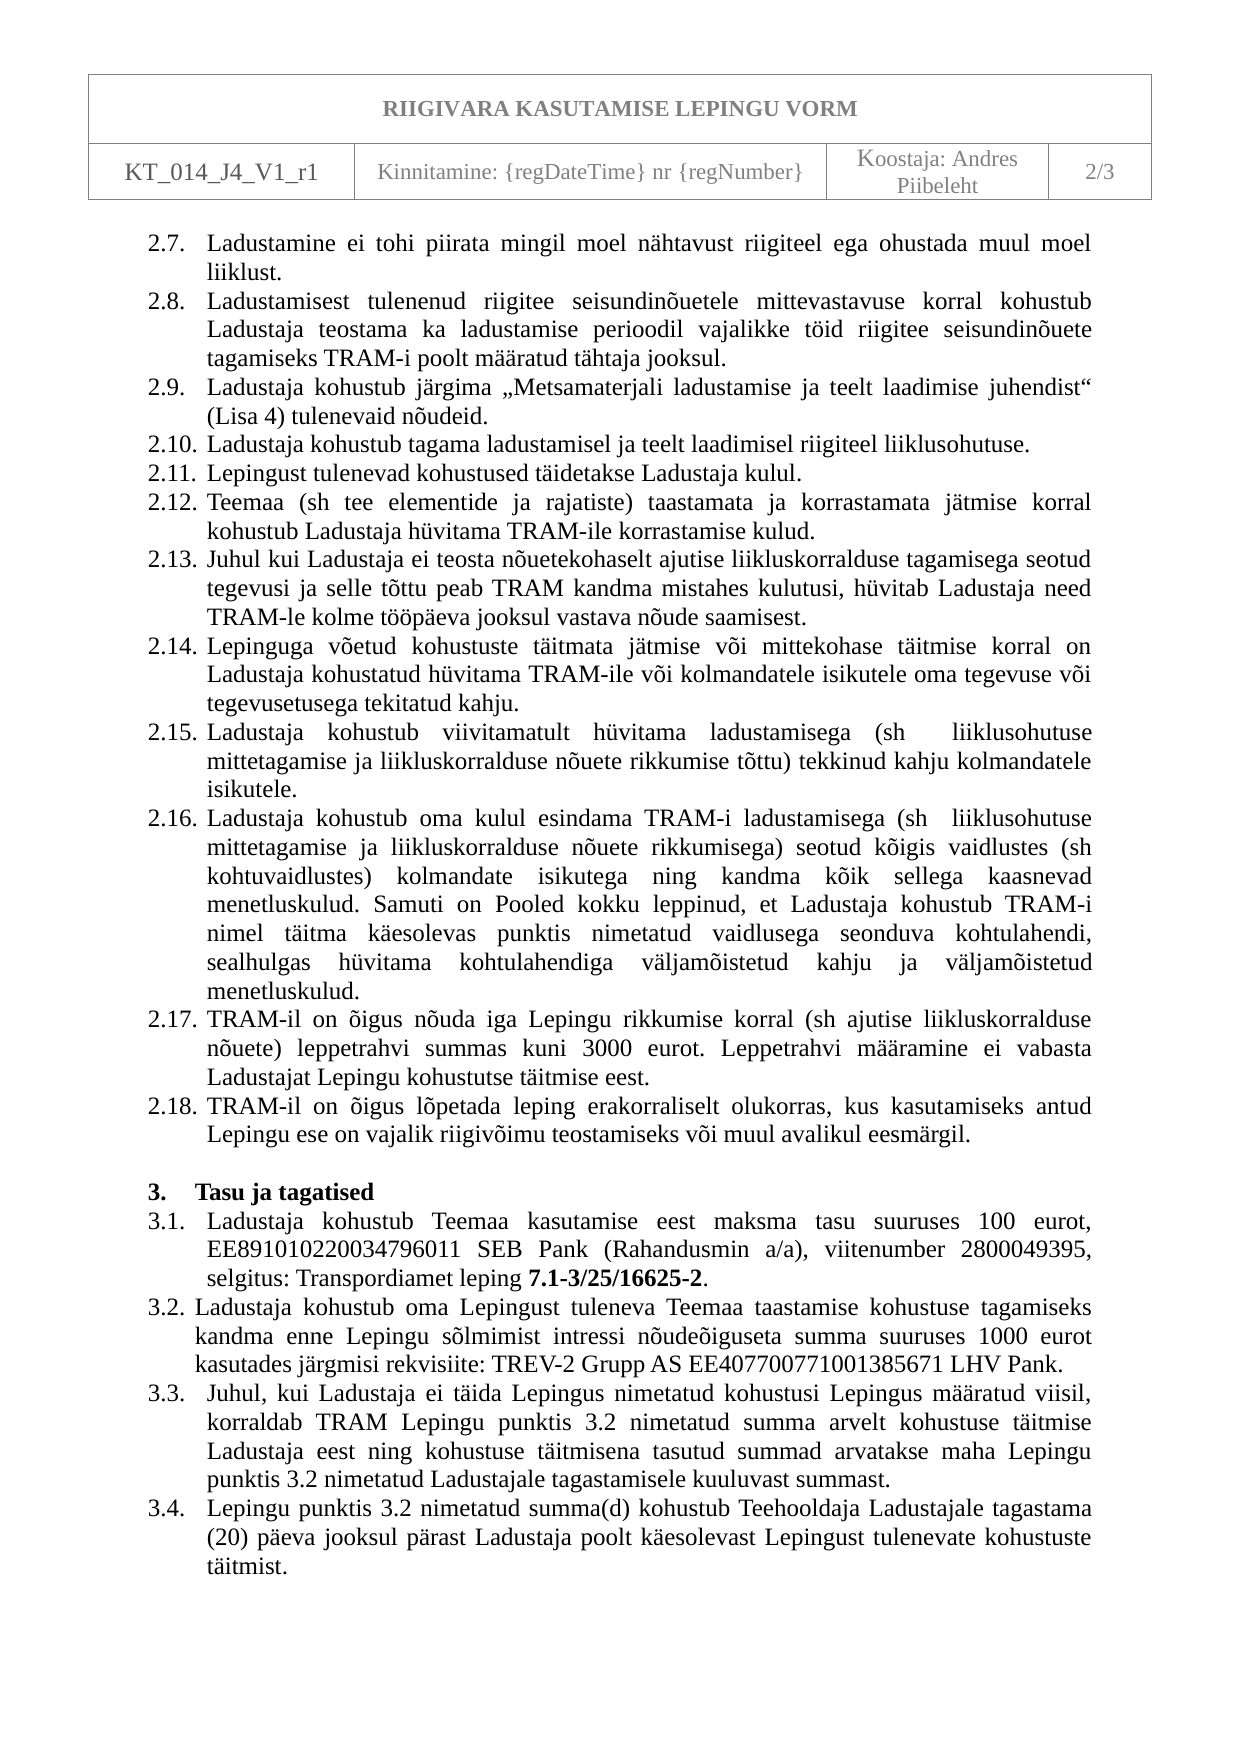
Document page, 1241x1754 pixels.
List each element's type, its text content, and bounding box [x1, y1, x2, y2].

list Ladustaja kohustub Teemaa kasutamise eest maksma tasu suuruses 100 eurot, EE891010220034796011 SEB Pank (Rahandusmin a/a), viitenumber 2800049395, selgitus: Transpordiamet leping 7.1-3/25/16625-2. [148, 1206, 1093, 1292]
list Ladustaja kohustub järgima „Metsamaterjali ladustamise ja teelt laadimise juhendist“ (Lisa 4) tulenevaid nõudeid. [148, 372, 1093, 429]
list Ladustamisest tulenenud riigitee seisundinõuetele mittevastavuse korral kohustub Ladustaja teostama ka ladustamise perioodil vajalikke töid riigitee seisundinõuete tagamiseks TRAM-i poolt määratud tähtaja jooksul. [148, 286, 1093, 372]
list Juhul kui Ladustaja ei teosta nõuetekohaselt ajutise liikluskorralduse tagamisega seotud tegevusi ja selle tõttu peab TRAM kandma mistahes kulutusi, hüvitab Ladustaja need TRAM-le kolme tööpäeva jooksul vastava nõude saamisest. [148, 544, 1093, 631]
list Juhul, kui Ladustaja ei täida Lepingus nimetatud kohustusi Lepingus määratud viisil, korraldab TRAM Lepingu punktis 3.2 nimetatud summa arvelt kohustuse täitmise Ladustaja eest ning kohustuse täitmisena tasutud summad arvatakse maha Lepingu punktis 3.2 nimetatud Ladustajale tagastamisele kuuluvast summast. [148, 1378, 1093, 1493]
list Lepingust tulenevad kohustused täidetakse Ladustaja kulul. [148, 458, 1093, 487]
list Tasu ja tagatised [148, 1177, 1093, 1206]
list Ladustaja kohustub oma kulul esindama TRAM-i ladustamisega (sh liiklusohutuse mittetagamise ja liikluskorralduse nõuete rikkumisega) seotud kõigis vaidlustes (sh kohtuvaidlustes) kolmandate isikutega ning kandma kõik sellega kaasnevad menetluskulud. Samuti on Pooled kokku leppinud, et Ladustaja kohustub TRAM-i nimel täitma käesolevas punktis nimetatud vaidlusega seonduva kohtulahendi, sealhulgas hüvitama kohtulahendiga väljamõistetud kahju ja väljamõistetud menetluskulud. [148, 803, 1093, 1004]
list TRAM-il on õigus lõpetada leping erakorraliselt olukorras, kus kasutamiseks antud Lepingu ese on vajalik riigivõimu teostamiseks või muul avalikul eesmärgil. [148, 1091, 1093, 1148]
list Lepingu punktis 3.2 nimetatud summa(d) kohustub Teehooldaja Ladustajale tagastama (20) päeva jooksul pärast Ladustaja poolt käesolevast Lepingust tulenevate kohustuste täitmist. [148, 1493, 1093, 1579]
list Ladustaja kohustub oma Lepingust tuleneva Teemaa taastamise kohustuse tagamiseks kandma enne Lepingu sõlmimist intressi nõudeõiguseta summa suuruses 1000 eurot kasutades järgmisi rekvisiite: TREV-2 Grupp AS EE407700771001385671 LHV Pank. [148, 1292, 1093, 1378]
list Ladustaja kohustub viivitamatult hüvitama ladustamisega (sh liiklusohutuse mittetagamise ja liikluskorralduse nõuete rikkumise tõttu) tekkinud kahju kolmandatele isikutele. [148, 717, 1093, 803]
list Ladustaja kohustub tagama ladustamisel ja teelt laadimisel riigiteel liiklusohutuse. [148, 429, 1093, 458]
list Ladustamine ei tohi piirata mingil moel nähtavust riigiteel ega ohustada muul moel liiklust. [148, 228, 1093, 286]
list Teemaa (sh tee elementide ja rajatiste) taastamata ja korrastamata jätmise korral kohustub Ladustaja hüvitama TRAM-ile korrastamise kulud. [148, 487, 1093, 544]
list TRAM-il on õigus nõuda iga Lepingu rikkumise korral (sh ajutise liikluskorralduse nõuete) leppetrahvi summas kuni 3000 eurot. Leppetrahvi määramine ei vabasta Ladustajat Lepingu kohustutse täitmise eest. [148, 1004, 1093, 1091]
list Lepinguga võetud kohustuste täitmata jätmise või mittekohase täitmise korral on Ladustaja kohustatud hüvitama TRAM-ile või kolmandatele isikutele oma tegevuse või tegevusetusega tekitatud kahju. [148, 631, 1093, 717]
